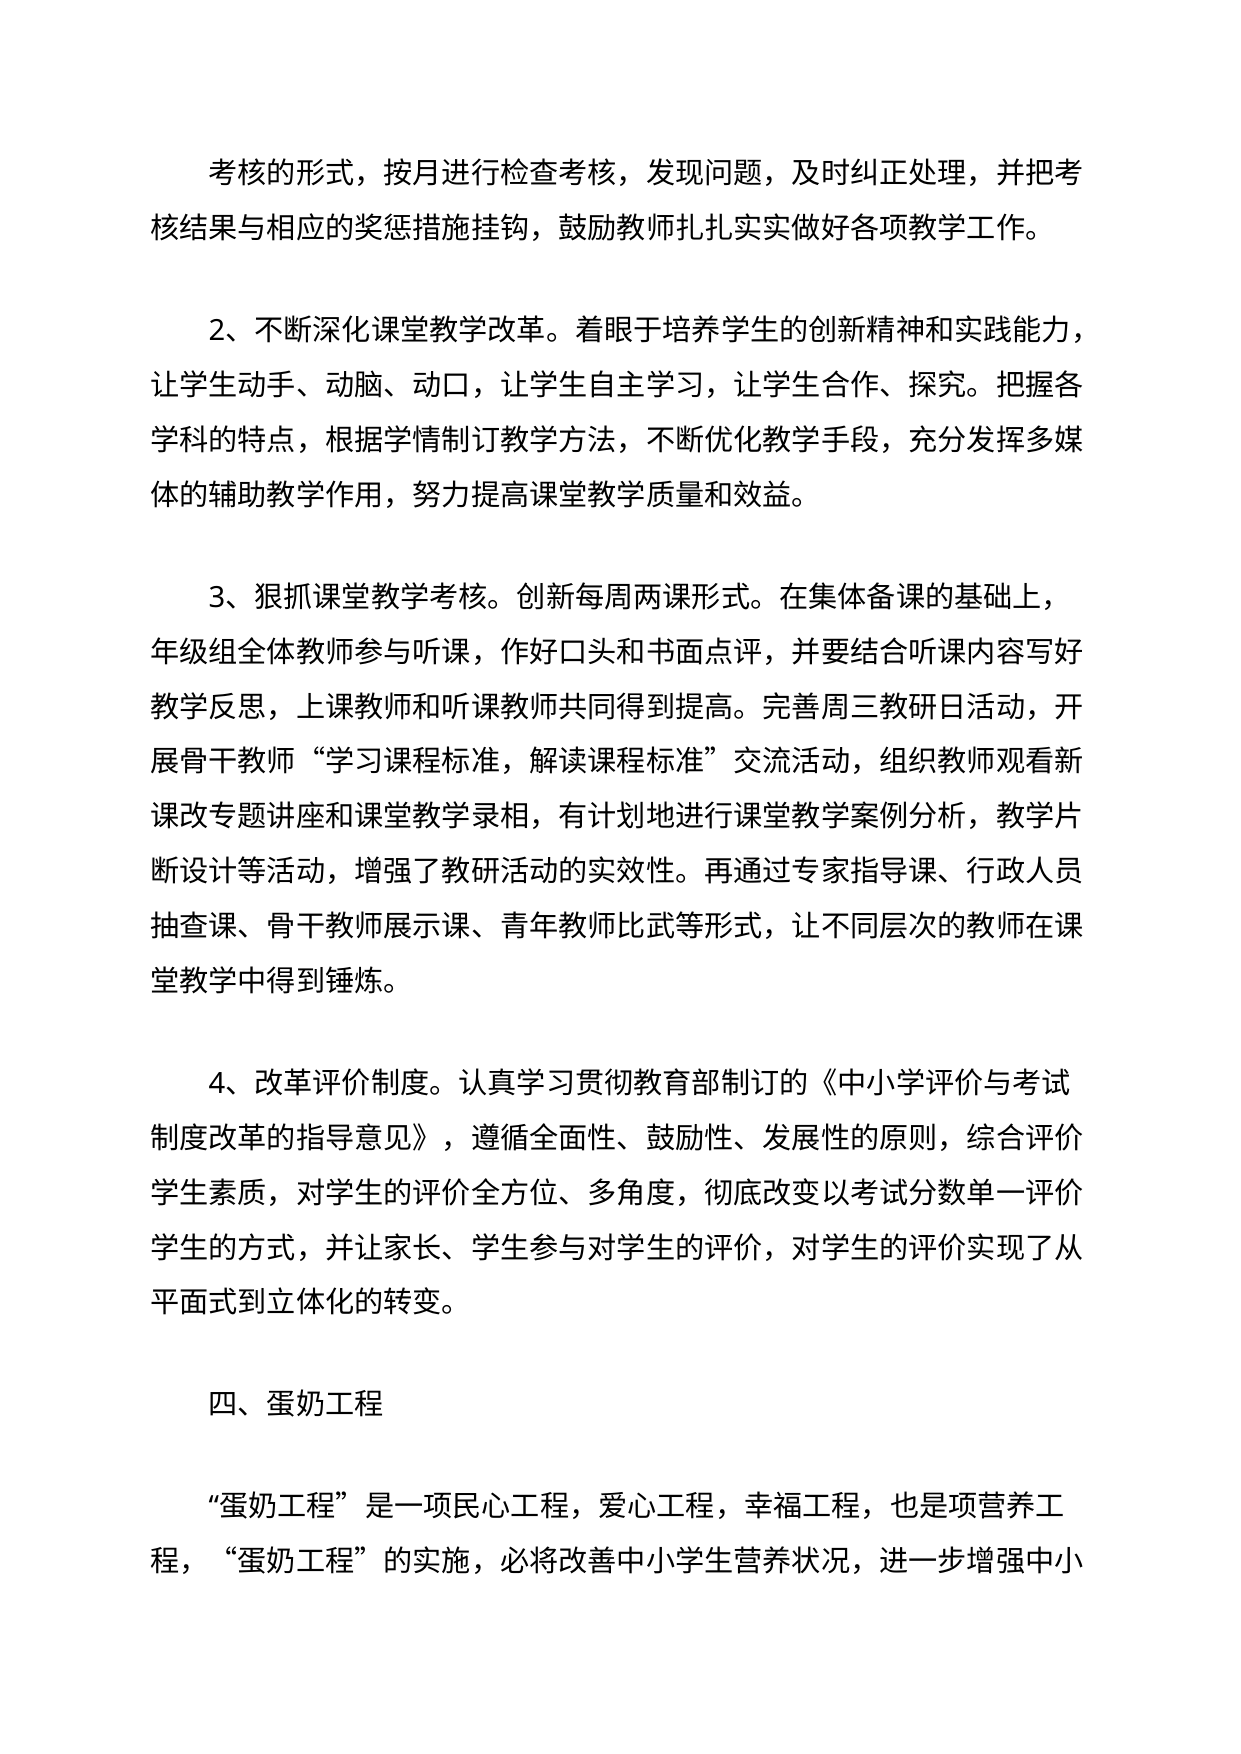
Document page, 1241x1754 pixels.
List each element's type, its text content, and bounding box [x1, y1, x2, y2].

text 考核的形式，按月进行检查考核，发现问题，及时纠正处理，并把考核结果与相应的奖惩措施挂钩，鼓励教师扎扎实实做好各项教学工作。 [150, 150, 1090, 247]
text 2、不断深化课堂教学改革。着眼于培养学生的创新精神和实践能力，让学生动手、动脑、动口，让学生自主学习，让学生合作、探究。把握各学科的特点，根据学情制订教学方法，不断优化教学手段，充分发挥多媒体的辅助教学作用，努力提高课堂教学质量和效益。 [150, 307, 1090, 514]
text 4、改革评价制度。认真学习贯彻教育部制订的《中小学评价与考试制度改革的指导意见》，遵循全面性、鼓励性、发展性的原则，综合评价学生素质，对学生的评价全方位、多角度，彻底改变以考试分数单一评价学生的方式，并让家长、学生参与对学生的评价，对学生的评价实现了从平面式到立体化的转变。 [150, 1059, 1090, 1321]
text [150, 1483, 1090, 1580]
text 3、狠抓课堂教学考核。创新每周两课形式。在集体备课的基础上，年级组全体教师参与听课，作好口头和书面点评，并要结合听课内容写好教学反思，上课教师和听课教师共同得到提高。完善周三教研日活动，开展骨干教师“学习课程标准，解读课程标准”交流活动，组织教师观看新课改专题讲座和课堂教学录相，有计划地进行课堂教学案例分析，教学片断设计等活动，增强了教研活动的实效性。再通过专家指导课、行政人员抽查课、骨干教师展示课、青年教师比武等形式，让不同层次的教师在课堂教学中得到锤炼。 [150, 573, 1090, 1000]
text 四、蛋奶工程 [150, 1381, 1090, 1423]
